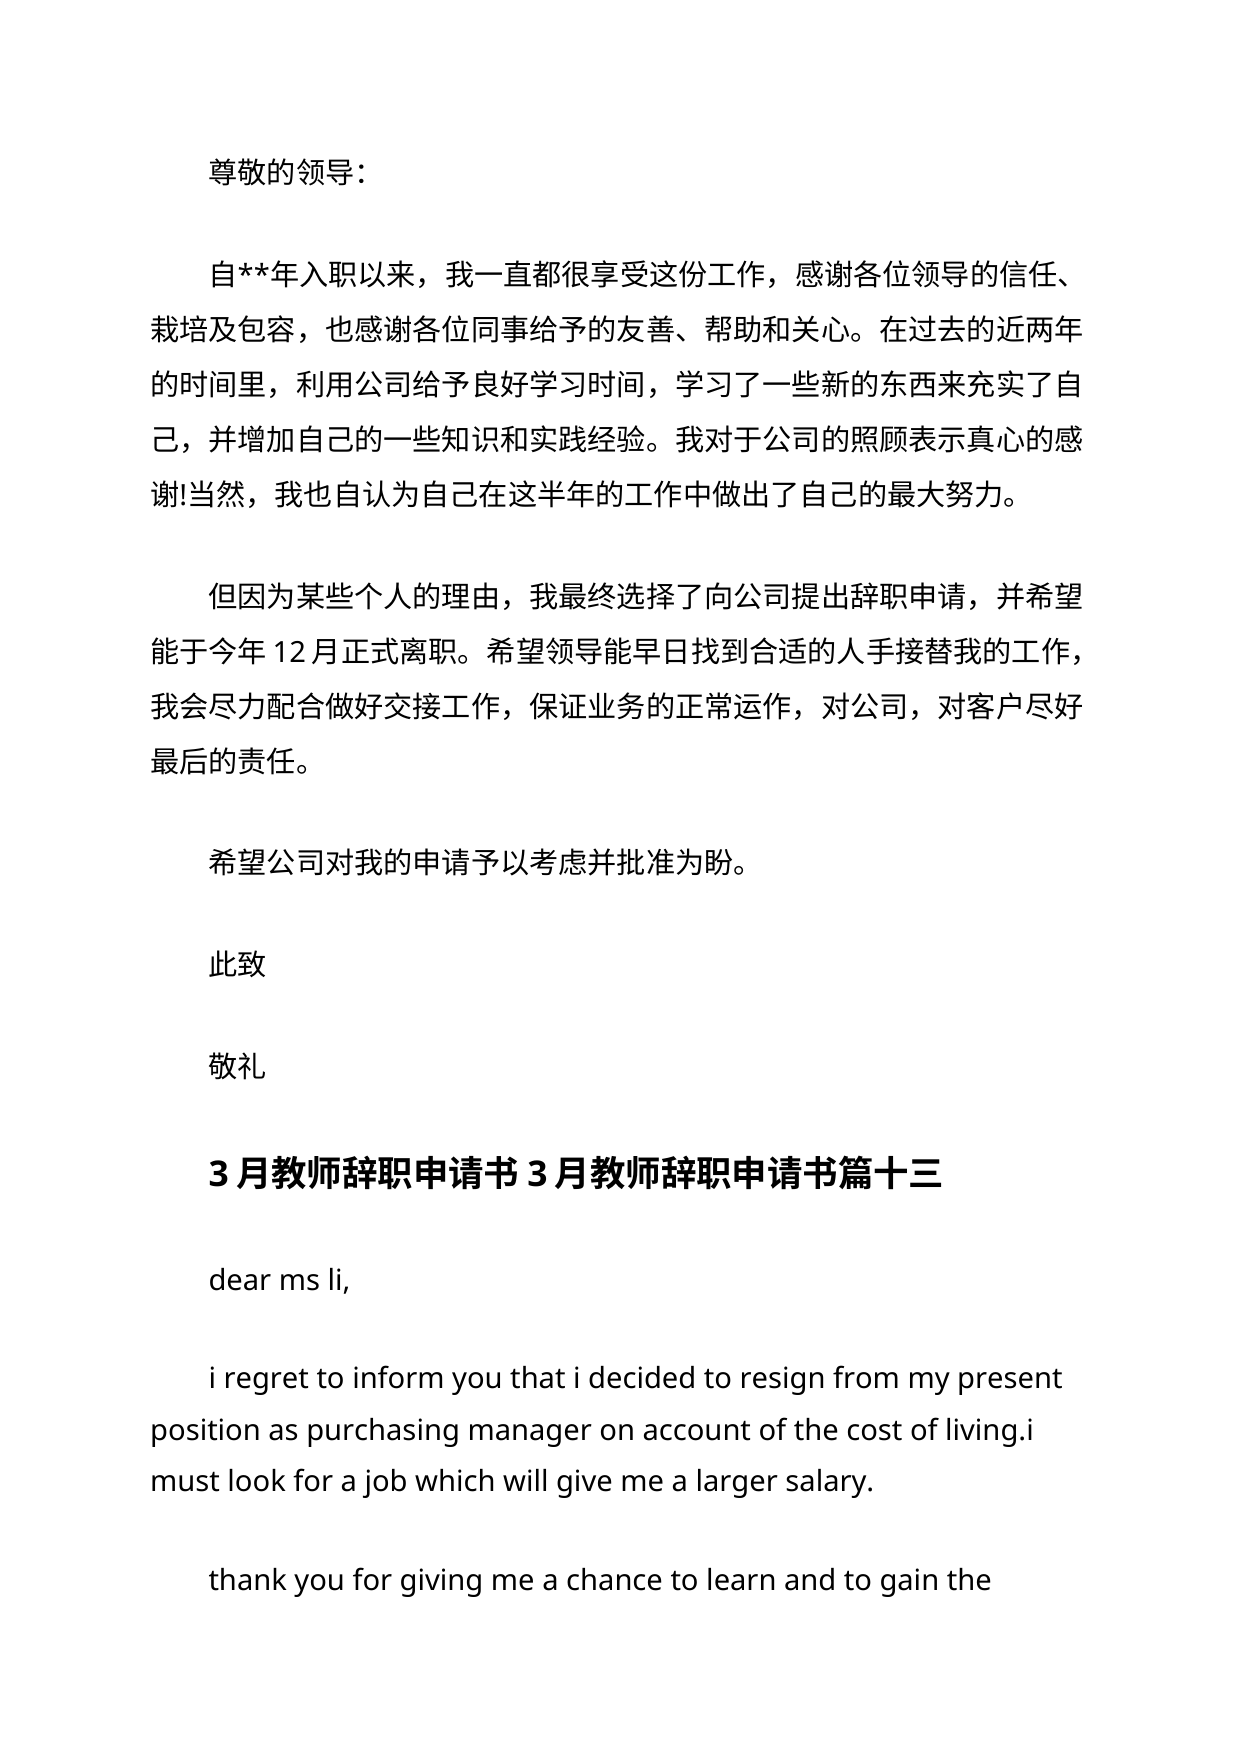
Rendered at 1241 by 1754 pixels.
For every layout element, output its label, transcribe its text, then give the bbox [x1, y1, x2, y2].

text 尊敬的领导： [150, 150, 1090, 192]
text 3月教师辞职申请书 3月教师辞职申请书篇十三 [150, 1145, 1090, 1197]
text 但因为某些个人的理由，我最终选择了向公司提出辞职申请，并希望能于今年12月正式离职。希望领导能早日找到合适的人手接替我的工作，我会尽力配合做好交接工作，保证业务的正常运作，对公司，对客户尽好最后的责任。 [150, 573, 1090, 781]
text 希望公司对我的申请予以考虑并批准为盼。 [150, 840, 1090, 882]
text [150, 1559, 1090, 1598]
text 敬礼 [150, 1043, 1090, 1086]
text dear ms li, [150, 1259, 1090, 1298]
text 此致 [150, 942, 1090, 984]
text 自**年入职以来，我一直都很享受这份工作，感谢各位领导的信任、栽培及包容，也感谢各位同事给予的友善、帮助和关心。在过去的近两年的时间里，利用公司给予良好学习时间，学习了一些新的东西来充实了自己，并增加自己的一些知识和实践经验。我对于公司的照顾表示真心的感谢!当然，我也自认为自己在这半年的工作中做出了自己的最大努力。 [150, 252, 1090, 514]
text i regret to inform you that i decided to resign from my present position as purchasing manager on account of the cost of living.i must look for a job which will give me a larger salary. [150, 1357, 1090, 1500]
